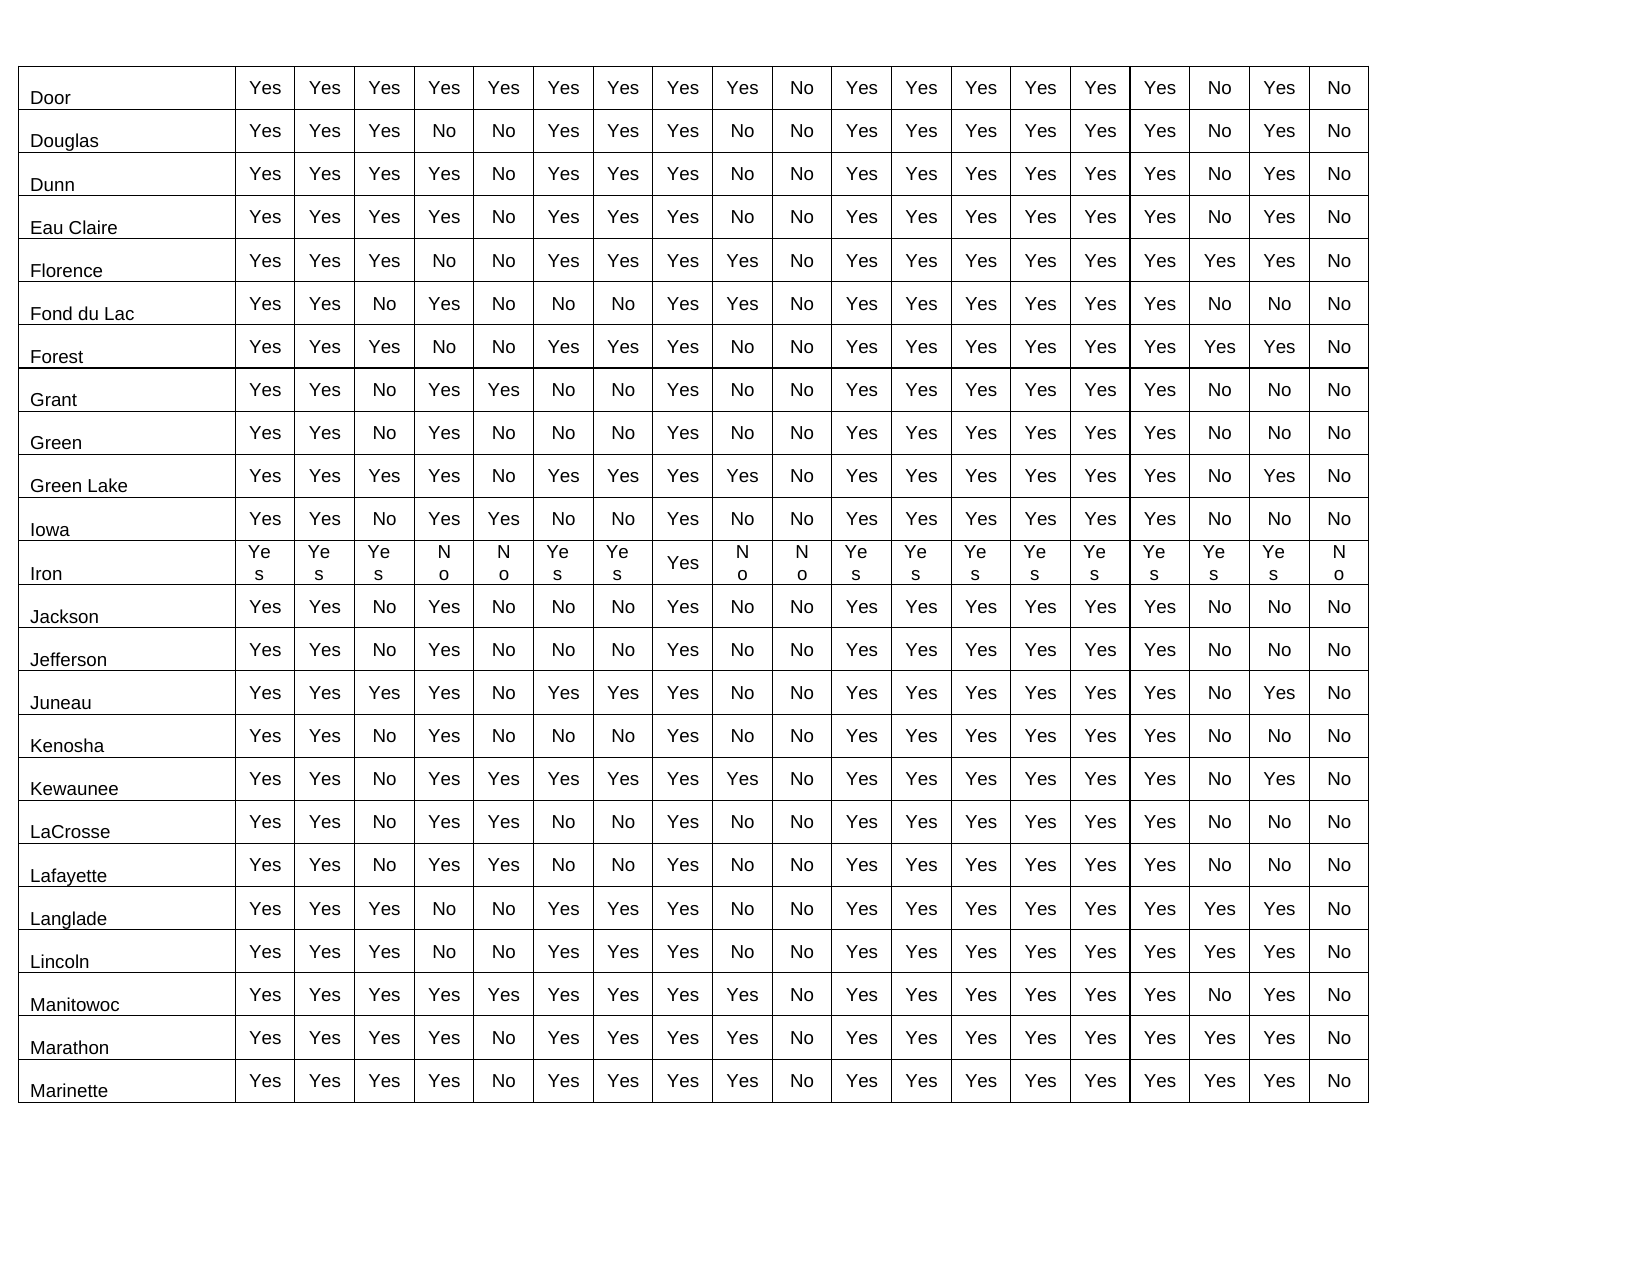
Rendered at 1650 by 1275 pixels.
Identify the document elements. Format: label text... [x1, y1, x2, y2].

table_cell No [1310, 153, 1368, 195]
table_cell No [773, 628, 831, 670]
table_cell Yes [236, 628, 294, 670]
table_cell No [355, 498, 414, 540]
table_cell Yes [832, 930, 891, 972]
table_cell Yes [1250, 1016, 1309, 1058]
table_cell Yes [832, 628, 891, 670]
table_cell Yes [236, 153, 294, 195]
table_cell No [594, 369, 652, 411]
table_cell No [1310, 844, 1368, 886]
table_cell Yes [534, 239, 593, 281]
table_cell No [474, 1060, 533, 1102]
table_cell Lafayette [19, 844, 235, 886]
table_cell No [1190, 585, 1249, 627]
table_cell Yes [832, 887, 891, 929]
table_cell Yes [952, 715, 1010, 757]
table_cell No [474, 110, 533, 152]
table_cell Yes [355, 1060, 414, 1102]
table_cell Yes [832, 455, 891, 497]
table_cell Yes [892, 758, 951, 800]
table_cell Yes [415, 628, 473, 670]
table_cell Yes [892, 498, 951, 540]
table_cell Yes [1250, 758, 1309, 800]
table_cell Yes [474, 758, 533, 800]
table_cell No [594, 715, 652, 757]
table_cell Yes [1131, 801, 1189, 843]
table_cell No [474, 715, 533, 757]
table_cell Yes [236, 239, 294, 281]
table_cell Yes [653, 930, 712, 972]
table_cell Yes [1071, 412, 1129, 454]
table_cell Yes [355, 973, 414, 1015]
table_cell No [534, 282, 593, 324]
table_cell Yes [1131, 758, 1189, 800]
table_cell Yes [832, 239, 891, 281]
table_cell Yes [653, 844, 712, 886]
table_cell Yes [355, 455, 414, 497]
table_cell Yes [295, 67, 354, 109]
table_cell Yes [1131, 369, 1189, 411]
table_cell Dunn [19, 153, 235, 195]
table_cell No [773, 801, 831, 843]
table_cell No [355, 282, 414, 324]
table_cell Yes [236, 1016, 294, 1058]
table_cell Yes [1011, 887, 1070, 929]
table_cell Yes [1131, 973, 1189, 1015]
table_cell Yes [415, 1060, 473, 1102]
table_cell No [1190, 282, 1249, 324]
table_cell Yes [1190, 541, 1249, 584]
table_cell Yes [594, 67, 652, 109]
table_cell Yes [1190, 325, 1249, 367]
table_cell Yes [952, 498, 1010, 540]
table_cell No [713, 930, 772, 972]
table_cell Yes [236, 930, 294, 972]
table_cell Yes [415, 801, 473, 843]
table_cell Yes [653, 498, 712, 540]
table_cell Yes [295, 1016, 354, 1058]
table_cell Yes [713, 239, 772, 281]
table_cell Yes [474, 973, 533, 1015]
table_cell Yes [594, 110, 652, 152]
table_cell Yes [832, 110, 891, 152]
table_cell Yes [1071, 758, 1129, 800]
table_cell No [1310, 585, 1368, 627]
table_cell Yes [832, 758, 891, 800]
table_cell No [1310, 541, 1368, 584]
table_cell No [594, 282, 652, 324]
table_cell Yes [952, 239, 1010, 281]
table_cell Yes [653, 239, 712, 281]
table_cell No [534, 498, 593, 540]
table_cell Yes [952, 887, 1010, 929]
table_cell Yes [594, 758, 652, 800]
table_cell No [1190, 628, 1249, 670]
table_cell Yes [355, 239, 414, 281]
table_cell Yes [534, 671, 593, 713]
table_cell No [713, 671, 772, 713]
table_cell Yes [653, 196, 712, 238]
table_cell Yes [1071, 887, 1129, 929]
table_cell Yes [1250, 325, 1309, 367]
table_cell No [1190, 196, 1249, 238]
table_cell Yes [1250, 455, 1309, 497]
table_cell Yes [713, 282, 772, 324]
table_cell No [474, 628, 533, 670]
table_cell Yes [892, 585, 951, 627]
table_cell Yes [1250, 67, 1309, 109]
table_cell No [1310, 1016, 1368, 1058]
table_cell No [773, 541, 831, 584]
table_cell Yes [1131, 282, 1189, 324]
table_cell Yes [415, 67, 473, 109]
table_cell Yes [892, 887, 951, 929]
table_cell Door [19, 67, 235, 109]
table_cell No [534, 844, 593, 886]
table_cell Yes [1131, 585, 1189, 627]
table_cell No [1310, 239, 1368, 281]
table_cell Yes [952, 153, 1010, 195]
table_cell Yes [952, 930, 1010, 972]
table_cell No [773, 325, 831, 367]
table_cell Yes [295, 628, 354, 670]
table_cell Yes [1071, 369, 1129, 411]
table_cell Yes [415, 369, 473, 411]
table_cell Yes [236, 1060, 294, 1102]
table_cell Yes [355, 887, 414, 929]
table_cell Yes [832, 325, 891, 367]
table_cell Yes [415, 973, 473, 1015]
table_cell No [415, 110, 473, 152]
table_cell Yes [534, 196, 593, 238]
table_cell Yes [236, 369, 294, 411]
table_cell Yes [892, 455, 951, 497]
table_cell No [713, 325, 772, 367]
table_cell No [773, 671, 831, 713]
table_cell Yes [415, 412, 473, 454]
table_cell Marathon [19, 1016, 235, 1058]
table_cell Yes [415, 455, 473, 497]
table_cell No [773, 67, 831, 109]
table_cell Yes [892, 196, 951, 238]
table_cell Yes [653, 887, 712, 929]
table_cell Yes [295, 325, 354, 367]
table_cell Yes [832, 412, 891, 454]
table_cell Yes [952, 369, 1010, 411]
table_cell Yes [534, 1060, 593, 1102]
table_cell Yes [295, 585, 354, 627]
table_cell Jefferson [19, 628, 235, 670]
table_cell Yes [534, 930, 593, 972]
table_cell Manitowoc [19, 973, 235, 1015]
table_cell No [1190, 369, 1249, 411]
table_cell Yes [1011, 110, 1070, 152]
table_cell Yes [1071, 282, 1129, 324]
table_cell Kenosha [19, 715, 235, 757]
table_cell Yes [1011, 498, 1070, 540]
table_cell Yes [1250, 930, 1309, 972]
table_cell Yes [594, 1016, 652, 1058]
table_cell No [355, 412, 414, 454]
table_cell Yes [1011, 196, 1070, 238]
table_cell Yes [892, 930, 951, 972]
table_cell Yes [594, 671, 652, 713]
table_cell No [1190, 67, 1249, 109]
table_cell No [1190, 973, 1249, 1015]
table_cell No [355, 844, 414, 886]
table_cell Yes [1190, 1060, 1249, 1102]
table_cell No [773, 369, 831, 411]
table_cell Yes [1071, 930, 1129, 972]
table_cell Yes [653, 541, 712, 584]
table_cell Yes [653, 585, 712, 627]
table_cell Juneau [19, 671, 235, 713]
table_cell Yes [1071, 541, 1129, 584]
table_cell Yes [295, 196, 354, 238]
table_cell No [474, 930, 533, 972]
table_cell No [1310, 801, 1368, 843]
table_cell Yes [832, 282, 891, 324]
table_cell Yes [832, 369, 891, 411]
table_cell Yes [1011, 1060, 1070, 1102]
table_cell No [474, 153, 533, 195]
table_cell No [773, 758, 831, 800]
table_cell Yes [952, 1016, 1010, 1058]
table_cell Yes [832, 585, 891, 627]
table_cell No [1190, 412, 1249, 454]
table_cell No [474, 196, 533, 238]
table_cell No [534, 801, 593, 843]
table_cell Fond du Lac [19, 282, 235, 324]
table_cell No [534, 369, 593, 411]
table_cell No [534, 412, 593, 454]
table_cell Yes [1131, 541, 1189, 584]
table_cell Yes [1250, 671, 1309, 713]
table_cell Yes [295, 715, 354, 757]
table_cell No [474, 412, 533, 454]
table_cell Yes [355, 110, 414, 152]
table_cell Yes [1011, 715, 1070, 757]
table_cell No [773, 715, 831, 757]
table_cell No [355, 628, 414, 670]
table_cell No [534, 628, 593, 670]
table_cell No [415, 325, 473, 367]
table_cell Yes [653, 801, 712, 843]
table_cell Yes [355, 1016, 414, 1058]
table_cell No [1190, 498, 1249, 540]
table_cell Yes [534, 973, 593, 1015]
table_cell No [713, 369, 772, 411]
table_cell Yes [1011, 541, 1070, 584]
table_cell No [773, 585, 831, 627]
table_cell Yes [295, 887, 354, 929]
table_cell No [534, 585, 593, 627]
table_cell Yes [534, 1016, 593, 1058]
table_cell Yes [1131, 887, 1189, 929]
table_cell Yes [415, 715, 473, 757]
table_cell Yes [236, 67, 294, 109]
table_cell Yes [1250, 1060, 1309, 1102]
table_cell Yes [1011, 153, 1070, 195]
table_cell Yes [1250, 153, 1309, 195]
table_cell Yes [415, 1016, 473, 1058]
table_cell Yes [952, 110, 1010, 152]
table_cell No [713, 585, 772, 627]
table_cell No [773, 153, 831, 195]
table_cell Yes [713, 1060, 772, 1102]
table_cell Yes [594, 541, 652, 584]
table_cell Yes [653, 110, 712, 152]
table_cell Eau Claire [19, 196, 235, 238]
table_cell No [1310, 628, 1368, 670]
table_cell Yes [1071, 585, 1129, 627]
table_cell Yes [1011, 1016, 1070, 1058]
table_cell Yes [1011, 844, 1070, 886]
table_cell No [773, 887, 831, 929]
table_cell Yes [892, 801, 951, 843]
table_cell No [415, 887, 473, 929]
table_cell Yes [1131, 153, 1189, 195]
table_cell Yes [295, 110, 354, 152]
table_cell No [773, 282, 831, 324]
table_cell Yes [1071, 1016, 1129, 1058]
table_cell Yes [236, 325, 294, 367]
table_cell No [773, 1060, 831, 1102]
table_cell Yes [952, 758, 1010, 800]
table_cell Yes [952, 628, 1010, 670]
table_cell Yes [713, 67, 772, 109]
table_cell Yes [1071, 325, 1129, 367]
table_cell Yes [355, 67, 414, 109]
table_cell No [1310, 282, 1368, 324]
table_cell Yes [832, 715, 891, 757]
table_cell Yes [594, 239, 652, 281]
table_cell Yes [952, 67, 1010, 109]
table_cell Yes [236, 196, 294, 238]
table_cell Yes [474, 801, 533, 843]
table_cell Yes [952, 455, 1010, 497]
table_cell No [1250, 715, 1309, 757]
table_cell Yes [415, 153, 473, 195]
table_cell Green Lake [19, 455, 235, 497]
table_cell No [1310, 67, 1368, 109]
table_cell Yes [355, 196, 414, 238]
table_cell Yes [892, 715, 951, 757]
table_cell No [1250, 844, 1309, 886]
table_cell Yes [1071, 196, 1129, 238]
table_cell No [1310, 973, 1368, 1015]
table_cell Yes [236, 973, 294, 1015]
table_cell Yes [892, 973, 951, 1015]
table_cell Yes [1131, 498, 1189, 540]
table_cell Yes [295, 369, 354, 411]
table_cell Yes [653, 325, 712, 367]
table_cell Yes [952, 412, 1010, 454]
table_cell Yes [713, 455, 772, 497]
table_cell No [594, 628, 652, 670]
table_cell Yes [594, 973, 652, 1015]
table_cell Iowa [19, 498, 235, 540]
table_cell Yes [653, 153, 712, 195]
table_cell No [355, 758, 414, 800]
table_cell Yes [653, 671, 712, 713]
table_cell Langlade [19, 887, 235, 929]
table_cell Yes [1250, 196, 1309, 238]
table_cell No [773, 196, 831, 238]
table_cell Yes [653, 628, 712, 670]
table_cell Yes [415, 585, 473, 627]
table_cell Yes [1071, 455, 1129, 497]
table_cell Yes [1071, 110, 1129, 152]
table_cell No [1250, 369, 1309, 411]
table_cell Yes [236, 801, 294, 843]
table_cell Yes [1190, 887, 1249, 929]
table_cell No [534, 715, 593, 757]
table_cell Yes [594, 930, 652, 972]
table_cell Yes [832, 153, 891, 195]
table_cell Yes [1250, 541, 1309, 584]
table_cell Yes [1131, 1060, 1189, 1102]
table_cell Yes [295, 239, 354, 281]
table_cell No [1310, 498, 1368, 540]
table_cell Yes [474, 498, 533, 540]
table_cell Douglas [19, 110, 235, 152]
table_cell Yes [295, 541, 354, 584]
table_cell Yes [892, 153, 951, 195]
table_cell Yes [1190, 930, 1249, 972]
table_cell No [773, 844, 831, 886]
table_cell Yes [1250, 110, 1309, 152]
table_cell Yes [594, 153, 652, 195]
table_cell Lincoln [19, 930, 235, 972]
table_cell No [474, 671, 533, 713]
table_cell No [355, 715, 414, 757]
table_cell No [1250, 801, 1309, 843]
table_cell No [1190, 671, 1249, 713]
table_cell No [474, 585, 533, 627]
table_cell Yes [952, 325, 1010, 367]
table_cell Yes [653, 1060, 712, 1102]
table_cell Yes [415, 844, 473, 886]
table_cell No [1310, 715, 1368, 757]
table_cell Yes [415, 282, 473, 324]
table_cell Yes [892, 1060, 951, 1102]
table_cell Yes [1131, 455, 1189, 497]
table_cell Yes [1131, 67, 1189, 109]
table_cell No [713, 887, 772, 929]
table_cell No [1310, 887, 1368, 929]
table_cell No [773, 973, 831, 1015]
table_cell No [1190, 715, 1249, 757]
table_cell No [713, 541, 772, 584]
table_cell Yes [1011, 930, 1070, 972]
table_cell Yes [415, 671, 473, 713]
table_cell No [594, 585, 652, 627]
table_cell Yes [892, 1016, 951, 1058]
table_cell Yes [892, 325, 951, 367]
table_cell Yes [952, 671, 1010, 713]
table_cell No [1250, 628, 1309, 670]
table_cell Yes [832, 671, 891, 713]
table_cell No [1190, 844, 1249, 886]
table_cell Yes [1011, 239, 1070, 281]
table_cell Yes [832, 844, 891, 886]
table_cell Yes [295, 1060, 354, 1102]
table_cell Yes [892, 67, 951, 109]
table_cell Yes [295, 844, 354, 886]
table_cell No [1310, 930, 1368, 972]
table_cell Yes [1131, 196, 1189, 238]
table_cell Yes [1131, 844, 1189, 886]
table_cell Yes [1011, 973, 1070, 1015]
table_cell Yes [832, 196, 891, 238]
table_cell Yes [1131, 1016, 1189, 1058]
table_cell Yes [1250, 887, 1309, 929]
table_cell No [1310, 369, 1368, 411]
table_cell Yes [1011, 325, 1070, 367]
table_cell No [594, 844, 652, 886]
table_cell No [474, 1016, 533, 1058]
table_cell Yes [952, 844, 1010, 886]
table_cell Yes [832, 67, 891, 109]
table_cell No [773, 930, 831, 972]
table_cell Yes [295, 801, 354, 843]
table_cell Yes [713, 1016, 772, 1058]
table_cell Yes [295, 498, 354, 540]
table_cell No [355, 369, 414, 411]
table_cell Yes [1011, 801, 1070, 843]
table_cell Yes [1131, 412, 1189, 454]
table_cell Forest [19, 325, 235, 367]
table_cell Yes [236, 758, 294, 800]
table_cell Yes [952, 196, 1010, 238]
table_cell No [773, 455, 831, 497]
table_cell Yes [594, 325, 652, 367]
table_cell Yes [653, 758, 712, 800]
table_cell Yes [236, 455, 294, 497]
table_cell Yes [952, 585, 1010, 627]
table_cell Yes [1071, 844, 1129, 886]
table_cell Florence [19, 239, 235, 281]
table_cell No [713, 628, 772, 670]
table_cell Yes [1011, 369, 1070, 411]
table_cell Yes [1071, 715, 1129, 757]
table_cell Yes [952, 801, 1010, 843]
table_cell No [474, 887, 533, 929]
table_cell Yes [1131, 628, 1189, 670]
table_cell Yes [474, 844, 533, 886]
table_cell Yes [1250, 239, 1309, 281]
table_cell Yes [236, 887, 294, 929]
table_cell No [1310, 412, 1368, 454]
table_cell Yes [892, 412, 951, 454]
table_cell Yes [415, 196, 473, 238]
table_cell Iron [19, 541, 235, 584]
table_cell Yes [1011, 67, 1070, 109]
table_cell No [1310, 196, 1368, 238]
table_cell Yes [474, 67, 533, 109]
table_cell Yes [1071, 801, 1129, 843]
table_cell Yes [832, 498, 891, 540]
table_cell Yes [653, 67, 712, 109]
table_cell No [415, 930, 473, 972]
table_cell Yes [892, 541, 951, 584]
table_cell Yes [892, 282, 951, 324]
table_cell Yes [1131, 715, 1189, 757]
table_cell Yes [713, 973, 772, 1015]
table_cell No [773, 498, 831, 540]
table_cell No [594, 801, 652, 843]
table_cell No [1310, 758, 1368, 800]
table_cell No [713, 110, 772, 152]
table_cell Yes [236, 282, 294, 324]
table_cell Yes [1011, 412, 1070, 454]
table_cell Yes [892, 369, 951, 411]
table_cell No [1250, 282, 1309, 324]
table_cell Yes [236, 844, 294, 886]
table_cell No [1190, 758, 1249, 800]
table_cell No [713, 715, 772, 757]
table_cell Yes [415, 498, 473, 540]
table_cell Yes [892, 239, 951, 281]
table_cell Yes [952, 973, 1010, 1015]
table_cell Yes [653, 973, 712, 1015]
table_cell Yes [1071, 153, 1129, 195]
table_cell Yes [1011, 585, 1070, 627]
table_cell Yes [534, 67, 593, 109]
table_cell Grant [19, 369, 235, 411]
table_cell Yes [952, 282, 1010, 324]
table_cell Yes [832, 973, 891, 1015]
table_cell Yes [355, 153, 414, 195]
table_cell No [1250, 498, 1309, 540]
table_cell Yes [236, 541, 294, 584]
table_cell Yes [355, 541, 414, 584]
table_cell No [713, 801, 772, 843]
table_cell No [594, 498, 652, 540]
table_cell Yes [892, 110, 951, 152]
table_cell Jackson [19, 585, 235, 627]
table_cell Yes [832, 801, 891, 843]
table_cell No [355, 585, 414, 627]
table_cell No [474, 455, 533, 497]
table_cell Yes [1071, 628, 1129, 670]
table_cell No [713, 196, 772, 238]
table_cell No [773, 412, 831, 454]
table_cell No [713, 153, 772, 195]
table_cell Yes [832, 541, 891, 584]
table_cell No [415, 541, 473, 584]
table_cell Yes [1011, 282, 1070, 324]
table_cell No [474, 239, 533, 281]
table_cell Yes [594, 196, 652, 238]
table_cell No [773, 1016, 831, 1058]
table_cell No [713, 412, 772, 454]
table_cell Yes [1011, 628, 1070, 670]
table_cell No [1190, 455, 1249, 497]
table_cell Yes [1011, 455, 1070, 497]
table_cell Yes [1131, 325, 1189, 367]
table_cell Yes [236, 715, 294, 757]
table_cell Yes [594, 1060, 652, 1102]
table_cell Yes [892, 844, 951, 886]
table_cell Yes [534, 153, 593, 195]
table_cell Yes [1071, 671, 1129, 713]
table_cell No [415, 239, 473, 281]
table_cell Yes [1190, 1016, 1249, 1058]
table_cell Yes [1011, 758, 1070, 800]
table_cell Yes [1131, 110, 1189, 152]
table_cell Yes [236, 412, 294, 454]
table_cell Yes [295, 930, 354, 972]
table_cell Yes [1071, 239, 1129, 281]
table_cell Yes [653, 282, 712, 324]
table_cell Yes [236, 498, 294, 540]
table_cell No [1310, 1060, 1368, 1102]
table_cell Yes [653, 455, 712, 497]
table_cell Yes [832, 1060, 891, 1102]
table_cell No [1250, 585, 1309, 627]
table_cell Yes [1011, 671, 1070, 713]
table_cell Green [19, 412, 235, 454]
table_cell No [1310, 671, 1368, 713]
table_cell No [355, 801, 414, 843]
table_cell No [1310, 325, 1368, 367]
table_cell Yes [1131, 930, 1189, 972]
table_cell Yes [295, 973, 354, 1015]
table_cell Yes [952, 541, 1010, 584]
table_cell Yes [1131, 671, 1189, 713]
table_cell Yes [594, 455, 652, 497]
table_cell Kewaunee [19, 758, 235, 800]
table_cell Yes [1071, 973, 1129, 1015]
table_cell Yes [295, 758, 354, 800]
table_cell No [594, 412, 652, 454]
table_cell Yes [534, 541, 593, 584]
table_cell Yes [236, 671, 294, 713]
table_cell Marinette [19, 1060, 235, 1102]
table_cell Yes [892, 628, 951, 670]
table_cell Yes [534, 325, 593, 367]
table_cell Yes [1190, 239, 1249, 281]
table_cell No [773, 239, 831, 281]
table_cell Yes [295, 455, 354, 497]
table_cell Yes [653, 1016, 712, 1058]
table_cell Yes [713, 758, 772, 800]
table_cell Yes [534, 455, 593, 497]
table_cell No [1250, 412, 1309, 454]
table_cell No [474, 325, 533, 367]
table_cell LaCrosse [19, 801, 235, 843]
table_cell Yes [295, 282, 354, 324]
table_cell Yes [355, 325, 414, 367]
table_cell Yes [1131, 239, 1189, 281]
table_cell Yes [236, 110, 294, 152]
table_cell Yes [295, 671, 354, 713]
table_cell Yes [653, 412, 712, 454]
table_cell Yes [1071, 1060, 1129, 1102]
table_cell Yes [355, 930, 414, 972]
table_cell Yes [534, 110, 593, 152]
table_cell Yes [1071, 498, 1129, 540]
table_cell Yes [594, 887, 652, 929]
table_cell Yes [236, 585, 294, 627]
table_cell Yes [1071, 67, 1129, 109]
table_cell No [1190, 801, 1249, 843]
table_cell Yes [534, 887, 593, 929]
table_cell Yes [892, 671, 951, 713]
table_cell No [1310, 110, 1368, 152]
table_cell Yes [832, 1016, 891, 1058]
table_cell Yes [952, 1060, 1010, 1102]
table_cell No [773, 110, 831, 152]
table_cell No [1190, 110, 1249, 152]
table_cell Yes [653, 715, 712, 757]
table_cell Yes [295, 412, 354, 454]
table_cell No [474, 541, 533, 584]
table_cell No [713, 844, 772, 886]
table_cell No [1190, 153, 1249, 195]
table_cell Yes [415, 758, 473, 800]
table_cell No [474, 282, 533, 324]
table_cell No [713, 498, 772, 540]
table_cell Yes [1250, 973, 1309, 1015]
table_cell Yes [474, 369, 533, 411]
table_cell Yes [534, 758, 593, 800]
table_cell No [1310, 455, 1368, 497]
table_cell Yes [653, 369, 712, 411]
table_cell Yes [295, 153, 354, 195]
table_cell Yes [355, 671, 414, 713]
